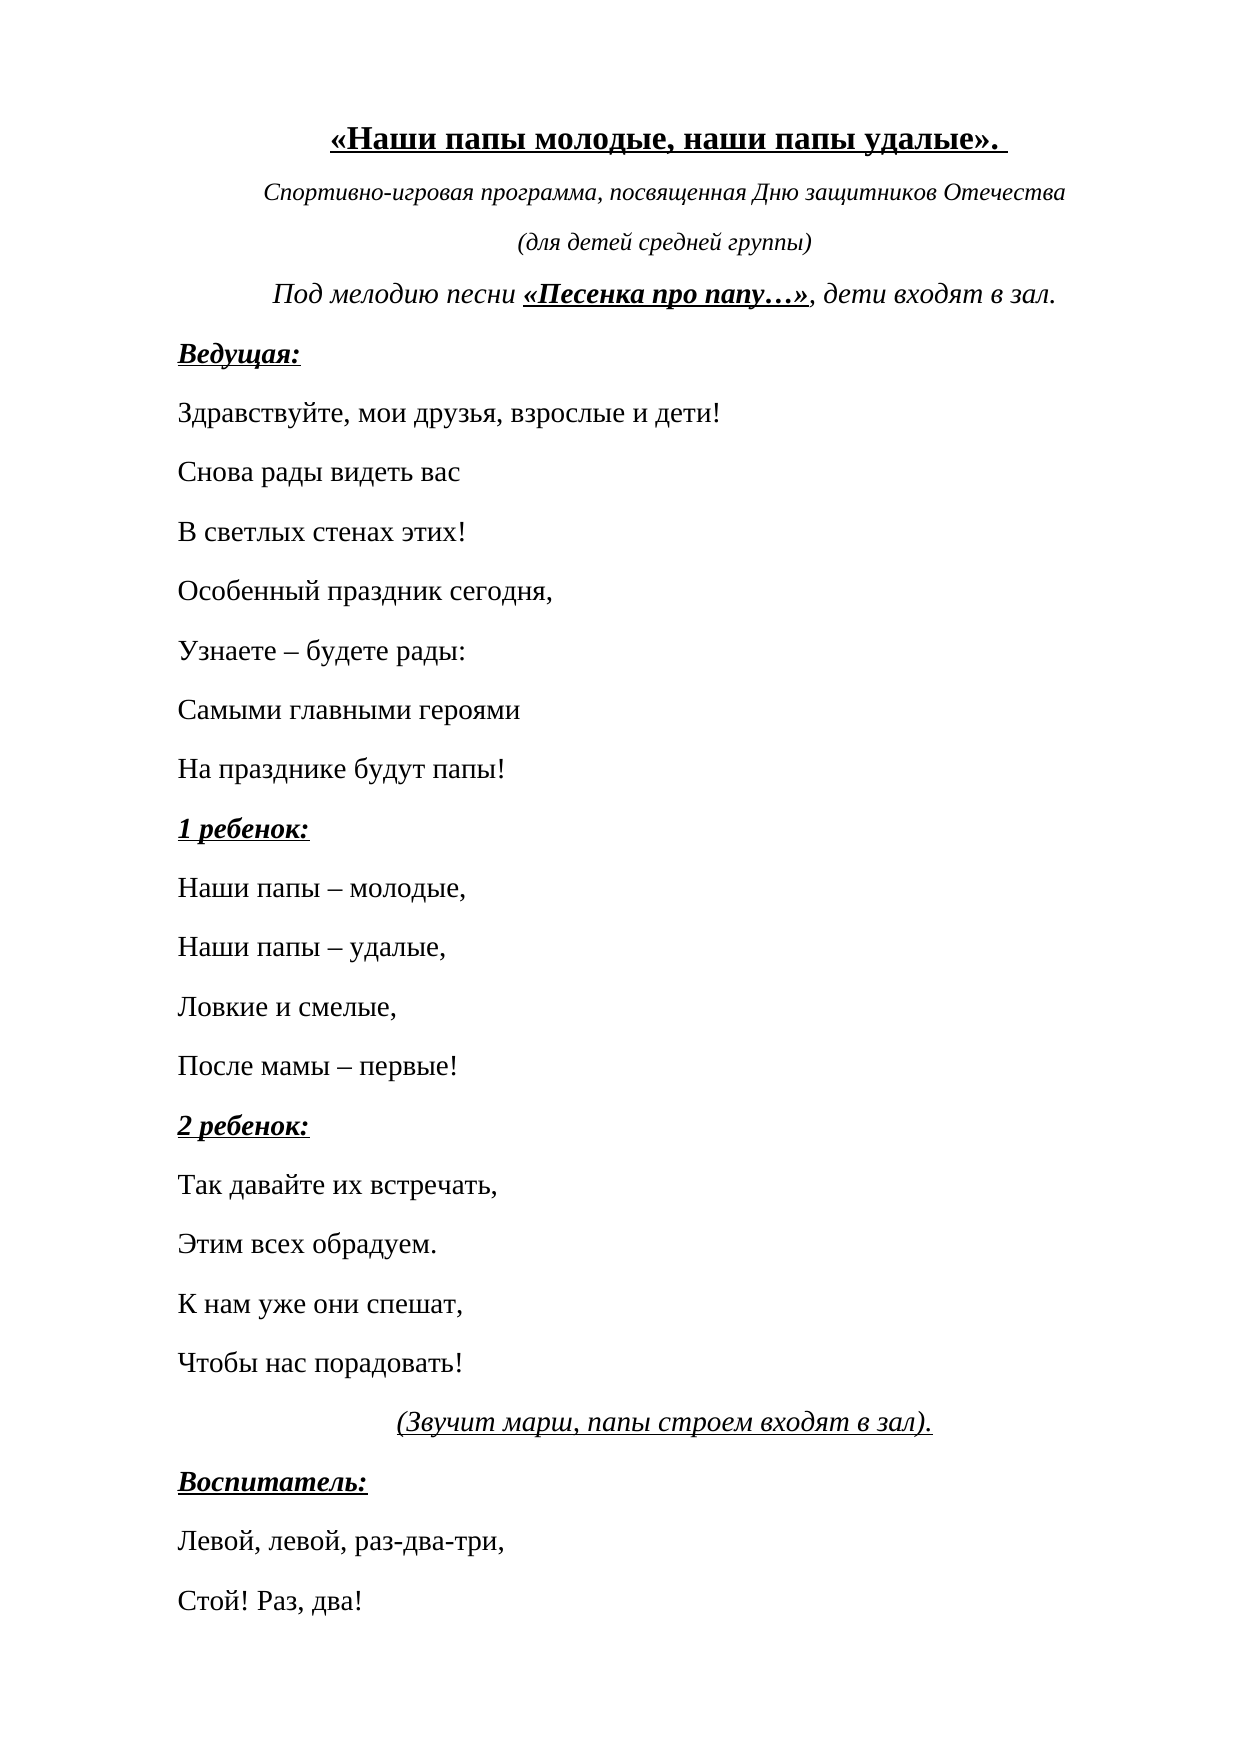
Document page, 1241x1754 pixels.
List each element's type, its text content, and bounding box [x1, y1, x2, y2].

text Так давайте их встречать, [177, 1167, 1152, 1201]
text Самыми главными героями [177, 692, 1152, 726]
text Наши папы – удалые, [177, 929, 1152, 963]
text 2 ребенок: [177, 1108, 1152, 1141]
text Чтобы нас порадовать! [177, 1345, 1152, 1379]
text (для детей средней группы) [177, 227, 1152, 256]
text Здравствуйте, мои друзья, взрослые и дети! [177, 395, 1152, 429]
text Спортивно-игровая программа, посвященная Дню защитников Отечества [177, 177, 1152, 206]
text Левой, левой, раз-два-три, [177, 1523, 1152, 1557]
text В светлых стенах этих! [177, 514, 1152, 547]
text Снова рады видеть вас [177, 454, 1152, 488]
text Этим всех обрадуем. [177, 1226, 1152, 1260]
text Ведущая: [177, 336, 1152, 369]
text К нам уже они спешат, [177, 1286, 1152, 1319]
text Узнаете – будете рады: [177, 633, 1152, 666]
text Под мелодию песни «Песенка про папу…», дети входят в зал. [177, 276, 1152, 310]
text Наши папы – молодые, [177, 870, 1152, 904]
text Воспитатель: [177, 1464, 1152, 1497]
text «Наши папы молодые, наши папы удалые». [177, 118, 1152, 156]
text (Звучит марш, папы строем входят в зал). [177, 1404, 1152, 1438]
text Ловкие и смелые, [177, 989, 1152, 1022]
text 1 ребенок: [177, 811, 1152, 844]
text После мамы – первые! [177, 1048, 1152, 1082]
text Стой! Раз, два! [177, 1583, 1152, 1616]
text На празднике будут папы! [177, 751, 1152, 785]
text Особенный праздник сегодня, [177, 573, 1152, 607]
